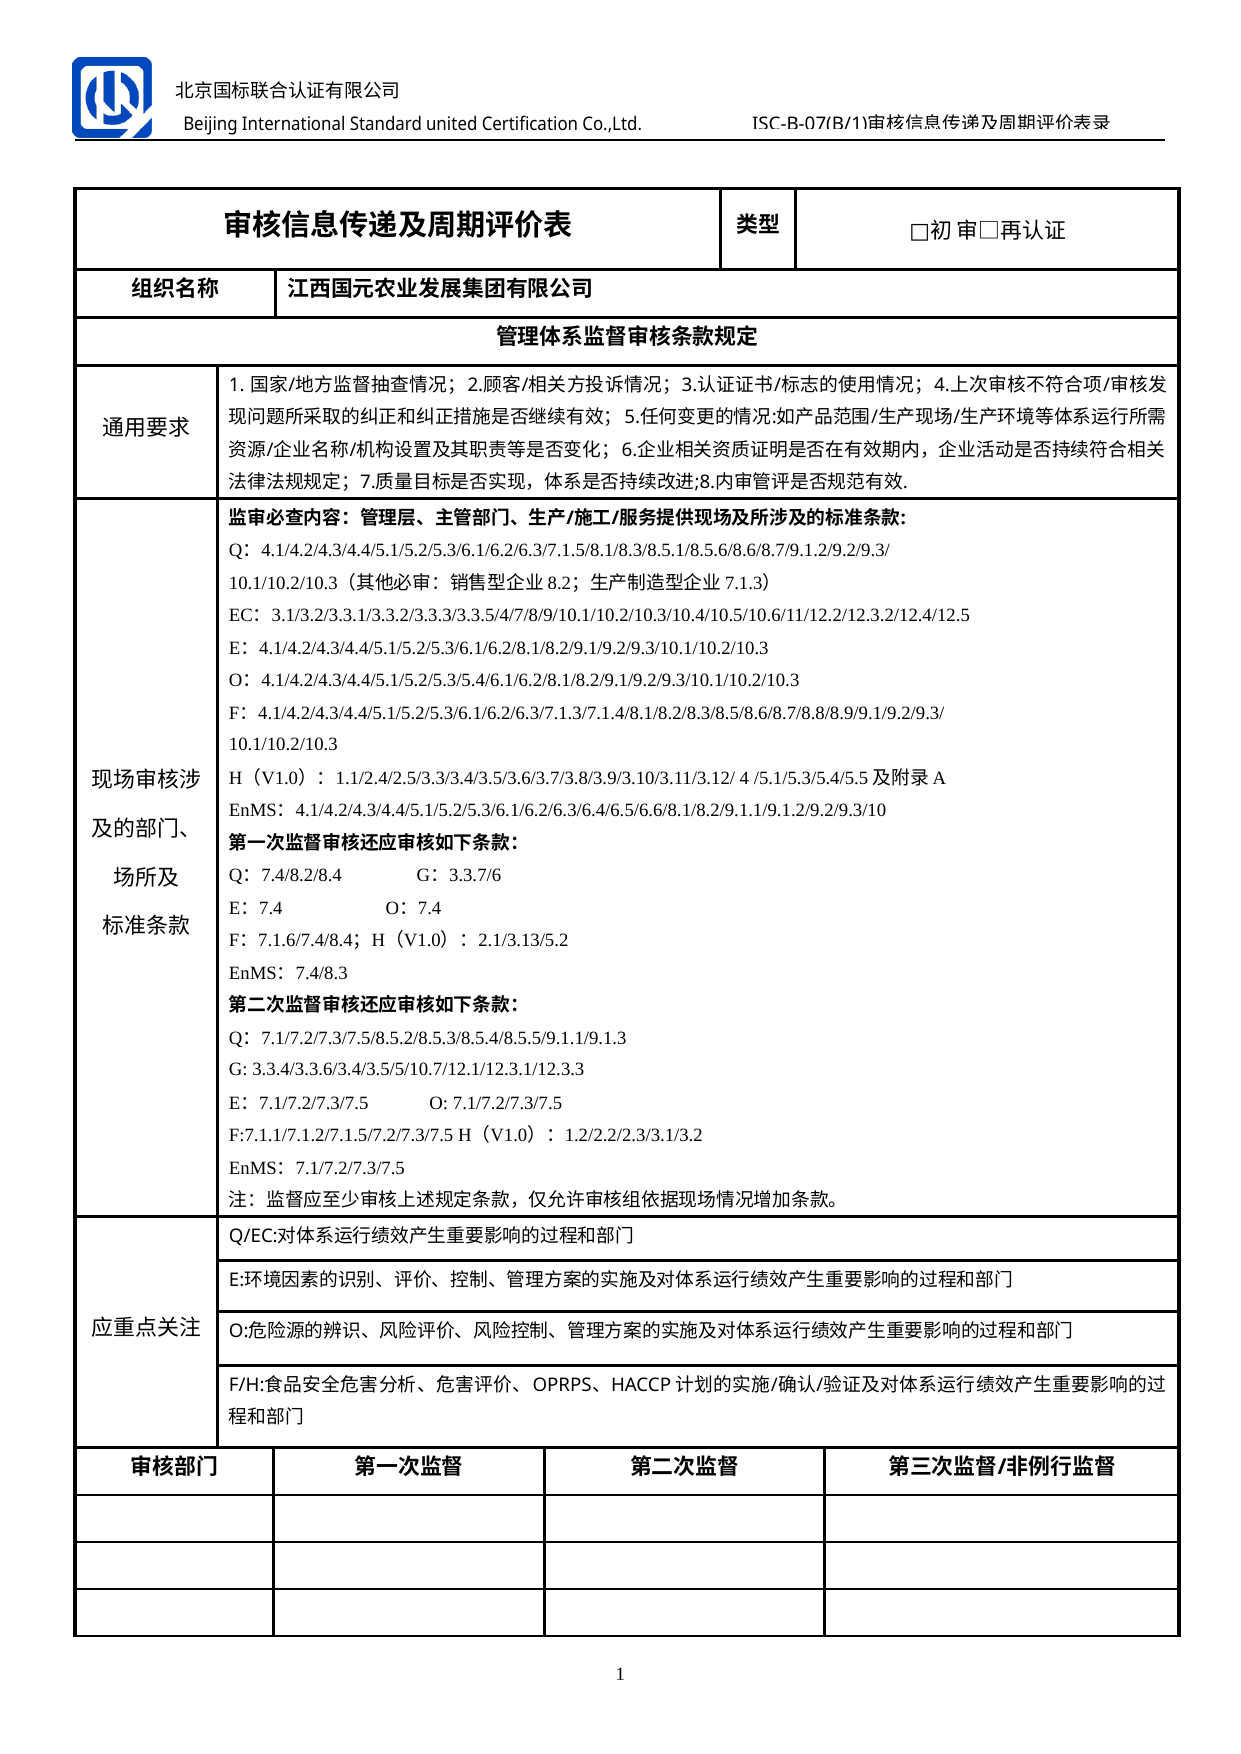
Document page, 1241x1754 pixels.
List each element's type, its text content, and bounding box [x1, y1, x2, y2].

table_cell 应重点关注 [77, 1218, 216, 1446]
table_cell 第二次监督 [546, 1449, 823, 1494]
table_cell 现场审核涉及的部门、场所及 标准条款 [77, 500, 216, 1215]
table_cell 第三次监督/非例行监督 [826, 1449, 1177, 1494]
table_cell 管理体系监督审核条款规定 [77, 319, 1177, 364]
table_cell 审核部门 [77, 1449, 272, 1494]
table_cell [275, 1590, 543, 1635]
table_cell [546, 1543, 823, 1588]
table_cell [77, 1590, 272, 1635]
table_cell [826, 1590, 1177, 1635]
table_cell [546, 1590, 823, 1635]
table_header 类型 [722, 190, 794, 267]
table_cell Q/EC:对体系运行绩效产生重要影响的过程和部门 [219, 1218, 1177, 1259]
table_cell [275, 1543, 543, 1588]
table_header □初 审□再认证 [797, 190, 1177, 267]
table_cell [546, 1496, 823, 1541]
table_cell F/H:食品安全危害分析、危害评价、OPRPS、HACCP计划的实施/确认/验证及对体系运行绩效产生重要影响的过程和部门 [219, 1367, 1177, 1446]
table_cell 1. 国家/地方监督抽查情况；2.顾客/相关方投诉情况；3.认证证书/标志的使用情况；4.上次审核不符合项/审核发现问题所采取的纠正和纠正措施是否继续有效；5.任何变更的情况:如产品范围/生产现场/生产环境等体系运行所需资源/企业名称/机构设置及其职责等是否变化；6.企业相关资质证明是否在有效期内，企业活动是否持续符合相关法律法规规定；7.质量目标是否实现，体系是否持续改进;8.内审管评是否规范有效. [219, 367, 1177, 497]
table_cell 第一次监督 [275, 1449, 543, 1494]
table_cell 江西国元农业发展集团有限公司 [277, 271, 1177, 316]
table_cell 监审必查内容：管理层、主管部门、生产/施工/服务提供现场及所涉及的标准条款: Q：4.1/4.2/4.3/4.4/5.1/5.2/5.3/6.1/6.2/6.3/7.1.5/8.1/8.3/8.5.1/8.5.6/8.6/8.7/9.1.2/9.2/9.3/ 10.1/10.2/10.3（其他必审：销售型企业8.2；生产制造型企业7.1.3） EC：3.1/3.2/3.3.1/3.3.2/3.3.3/3.3.5/4/7/8/9/10.1/10.2/10.3/10.4/10.5/10.6/11/12.2/12.3.2/12.4/12.5 E：4.1/4.2/4.3/4.4/5.1/5.2/5.3/6.1/6.2/8.1/8.2/9.1/9.2/9.3/10.1/10.2/10.3 O：4.1/4.2/4.3/4.4/5.1/5.2/5.3/5.4/6.1/6.2/8.1/8.2/9.1/9.2/9.3/10.1/10.2/10.3 F：4.1/4.2/4.3/4.4/5.1/5.2/5.3/6.1/6.2/6.3/7.1.3/7.1.4/8.1/8.2/8.3/8.5/8.6/8.7/8.8/8.9/9.1/9.2/9.3/ 10.1/10.2/10.3 H（V1.0）：1.1/2.4/2.5/3.3/3.4/3.5/3.6/3.7/3.8/3.9/3.10/3.11/3.12/ 4 /5.1/5.3/5.4/5.5及附录A EnMS：4.1/4.2/4.3/4.4/5.1/5.2/5.3/6.1/6.2/6.3/6.4/6.5/6.6/8.1/8.2/9.1.1/9.1.2/9.2/9.3/10 第一次监督审核还应审核如下条款： Q：7.4/8.2/8.4 G：3.3.7/6 E：7.4 O：7.4 F：7.1.6/7.4/8.4；H（V1.0）：2.1/3.13/5.2 EnMS：7.4/8.3 第二次监督审核还应审核如下条款： Q：7.1/7.2/7.3/7.5/8.5.2/8.5.3/8.5.4/8.5.5/9.1.1/9.1.3 G: 3.3.4/3.3.6/3.4/3.5/5/10.7/12.1/12.3.1/12.3.3 E：7.1/7.2/7.3/7.5 O: 7.1/7.2/7.3/7.5 F:7.1.1/7.1.2/7.1.5/7.2/7.3/7.5 H（V1.0）：1.2/2.2/2.3/3.1/3.2 EnMS：7.1/7.2/7.3/7.5 注：监督应至少审核上述规定条款，仅允许审核组依据现场情况增加条款。 [219, 500, 1177, 1215]
table_cell [77, 1496, 272, 1541]
table_cell E:环境因素的识别、评价、控制、管理方案的实施及对体系运行绩效产生重要影响的过程和部门 [219, 1262, 1177, 1310]
table_cell O:危险源的辨识、风险评价、风险控制、管理方案的实施及对体系运行绩效产生重要影响的过程和部门 [219, 1313, 1177, 1364]
table_cell [826, 1543, 1177, 1588]
table_header 审核信息传递及周期评价表 [77, 190, 719, 267]
table_cell 组织名称 [77, 271, 274, 316]
table_cell [275, 1496, 543, 1541]
table_cell 通用要求 [77, 367, 216, 497]
table_cell [826, 1496, 1177, 1541]
table_cell [77, 1543, 272, 1588]
picture [72, 57, 152, 138]
